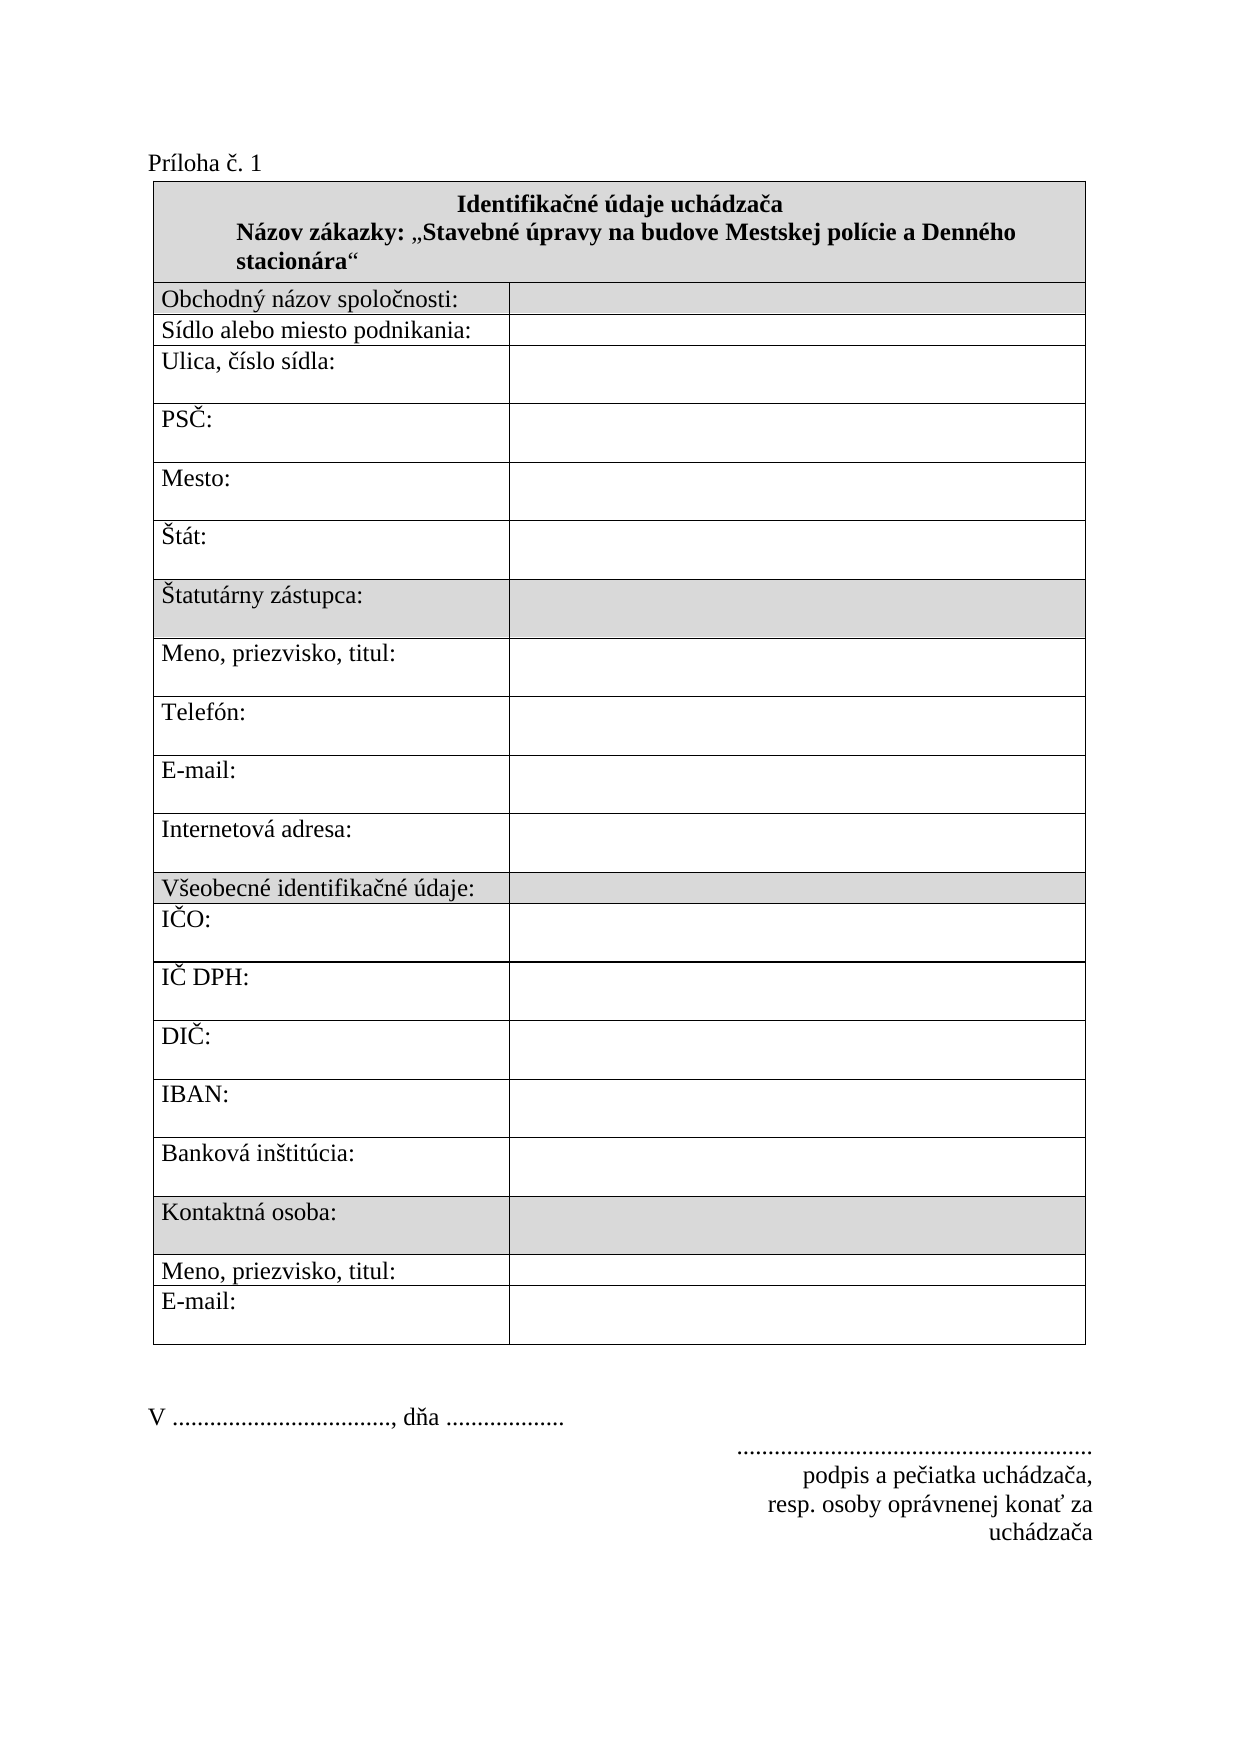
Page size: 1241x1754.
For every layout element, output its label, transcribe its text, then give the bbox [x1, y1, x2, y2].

table_header Identifikačné údaje uchádzača Názov zákazky: „Stavebné úpravy na budove Mestskej polície a Denného stacionára“ [154, 182, 1085, 282]
table_cell IBAN: [154, 1080, 509, 1137]
table_cell Obchodný názov spoločnosti: [154, 283, 509, 313]
table_cell [510, 346, 1085, 403]
table_cell Mesto: [154, 463, 509, 520]
table_cell [510, 1255, 1085, 1285]
table_cell [510, 639, 1085, 696]
table_cell [510, 580, 1085, 637]
table_cell Meno, priezvisko, titul: [154, 639, 509, 696]
text podpis a pečiatka uchádzača, [664, 1460, 1093, 1489]
table_cell [510, 814, 1085, 872]
table_cell [510, 697, 1085, 754]
table_cell Štát: [154, 521, 509, 579]
table_cell [510, 1080, 1085, 1137]
table_cell DIČ: [154, 1021, 509, 1078]
table_cell [510, 463, 1085, 520]
table_cell Kontaktná osoba: [154, 1197, 509, 1254]
table_cell Všeobecné identifikačné údaje: [154, 873, 509, 903]
table_cell [510, 521, 1085, 579]
table_cell Internetová adresa: [154, 814, 509, 872]
table_cell [510, 904, 1085, 961]
table_cell Sídlo alebo miesto podnikania: [154, 315, 509, 345]
table_cell [510, 1286, 1085, 1344]
table_cell [510, 1138, 1085, 1196]
text ......................................................... [148, 1431, 1093, 1460]
table_cell Banková inštitúcia: [154, 1138, 509, 1196]
table_cell Ulica, číslo sídla: [154, 346, 509, 403]
table_cell IČ DPH: [154, 963, 509, 1020]
table_cell [510, 1197, 1085, 1254]
table_cell Telefón: [154, 697, 509, 754]
text uchádzača [148, 1517, 1093, 1546]
table_cell [510, 283, 1085, 313]
text V ..................................., dňa ................... [148, 1402, 1093, 1431]
table_cell PSČ: [154, 404, 509, 462]
table_cell [510, 873, 1085, 903]
table_cell [510, 963, 1085, 1020]
table_cell E-mail: [154, 756, 509, 813]
table_cell [510, 756, 1085, 813]
table_cell IČO: [154, 904, 509, 961]
table_cell Štatutárny zástupca: [154, 580, 509, 637]
table_cell E-mail: [154, 1286, 509, 1344]
table_cell Meno, priezvisko, titul: [154, 1255, 509, 1285]
title Príloha č. 1 [148, 148, 1093, 176]
text resp. osoby oprávnenej konať za [148, 1489, 1093, 1517]
table_cell [510, 315, 1085, 345]
table_cell [510, 404, 1085, 462]
table_cell [510, 1021, 1085, 1078]
